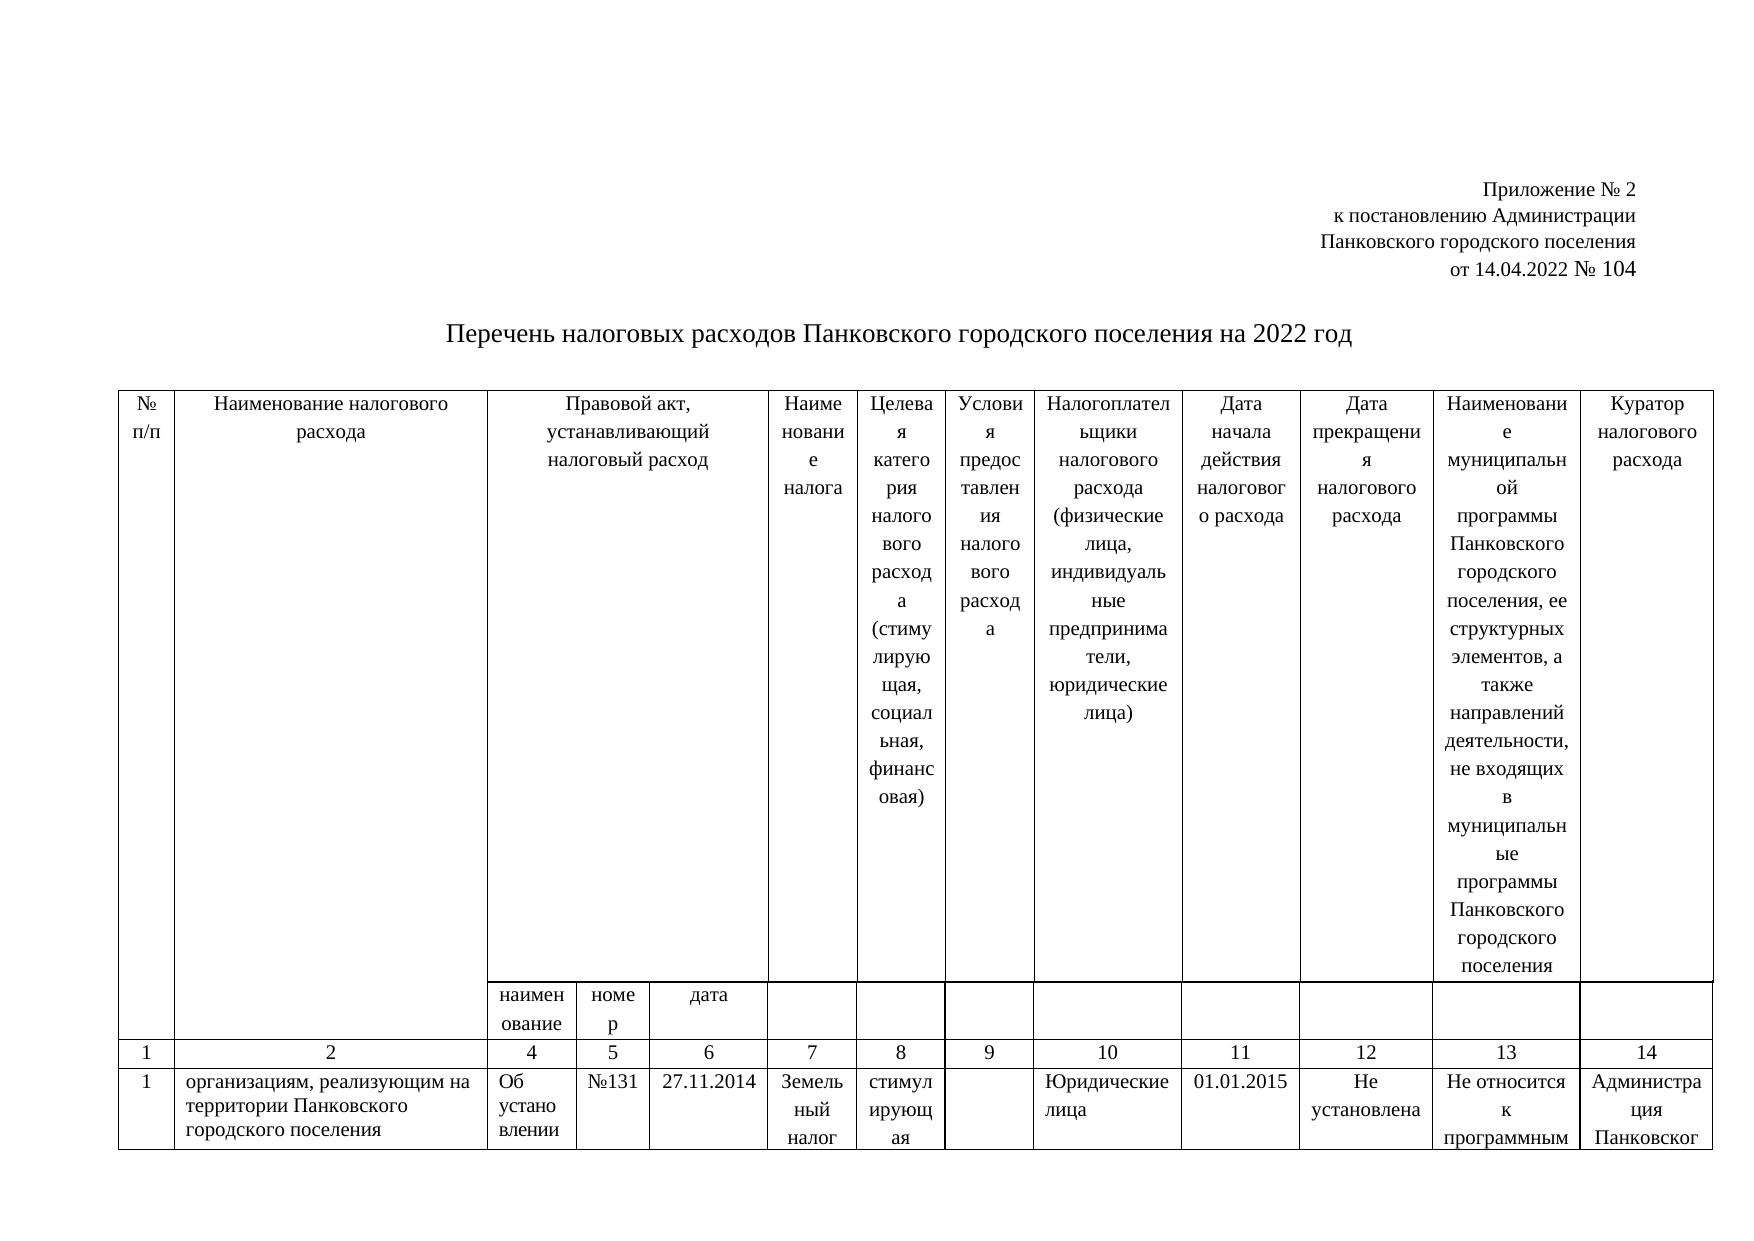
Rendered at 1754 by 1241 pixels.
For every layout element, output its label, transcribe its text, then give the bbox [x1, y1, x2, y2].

table_header Дата прекращения налогового расхода [1301, 391, 1433, 981]
table_cell [1433, 983, 1579, 1039]
table_header Наименование налога [769, 391, 857, 981]
table_cell [1182, 983, 1299, 1039]
table_cell 11 [1182, 1040, 1299, 1068]
table_cell 12 [1300, 1040, 1432, 1068]
table_header Дата начала действия налогового расхода [1183, 391, 1300, 981]
table_cell 9 [946, 1040, 1033, 1068]
table_header Целевая категория налогового расхода (стимулирующая, социальная, финансовая) [858, 391, 945, 981]
table_cell 4 [488, 1040, 576, 1068]
text Приложение № 2 [118, 177, 1636, 201]
table_cell 13 [1433, 1040, 1579, 1068]
table_header Налогоплательщики налогового расхода (физические лица, индивидуальные предприниматели, юридические лица) [1035, 391, 1182, 981]
table_cell 6 [650, 1040, 767, 1068]
table_cell [857, 983, 944, 1039]
table_cell дата [650, 983, 767, 1039]
table_cell 2 [175, 1040, 487, 1068]
text Панковского городского поселения [118, 229, 1636, 253]
table_cell 5 [577, 1040, 649, 1068]
table_header Наименование налогового расхода [175, 391, 487, 1039]
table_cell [1581, 1069, 1712, 1149]
table_header Правовой акт, устанавливающий налоговый расход [488, 391, 768, 981]
table_header Условия предоставления налогового расхода [946, 391, 1034, 981]
table_cell [946, 1069, 1033, 1149]
table_cell Не установлена [1300, 1069, 1432, 1149]
table_header Наименование муниципальной программы Панковского городского поселения, ее структурных элементов, а также направлений деятельности, не входящих в муниципальные программы Панковского городского поселения [1434, 391, 1580, 981]
table_header Куратор налогового расхода [1581, 391, 1713, 981]
text от 14.04.2022 № 104 [118, 255, 1636, 281]
table_cell [1034, 983, 1181, 1039]
table_cell 14 [1581, 1040, 1712, 1068]
table_cell 7 [768, 1040, 856, 1068]
table_cell Юридические лица [1034, 1069, 1181, 1149]
table_cell 10 [1034, 1040, 1181, 1068]
table_cell 27.11.2014 [650, 1069, 767, 1149]
table_header № п/п [119, 391, 174, 1039]
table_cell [175, 1069, 487, 1149]
table_cell №131 [577, 1069, 649, 1149]
table_cell номер [577, 983, 649, 1039]
table_cell [768, 983, 856, 1039]
text Перечень налоговых расходов Панковского городского поселения на 2022 год [118, 317, 1636, 348]
table_cell [1581, 983, 1712, 1039]
table_cell 1 [119, 1069, 174, 1149]
table_cell 8 [857, 1040, 944, 1068]
table_cell Земельный налог [768, 1069, 856, 1149]
text к постановлению Администрации [118, 203, 1636, 227]
table_cell [946, 983, 1033, 1039]
table_cell 01.01.2015 [1182, 1069, 1299, 1149]
table_cell 1 [119, 1040, 174, 1068]
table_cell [1433, 1069, 1579, 1149]
table_cell [1300, 983, 1432, 1039]
table_cell стимулирующая [857, 1069, 944, 1149]
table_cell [488, 1069, 576, 1149]
table_cell наименование [488, 983, 576, 1039]
